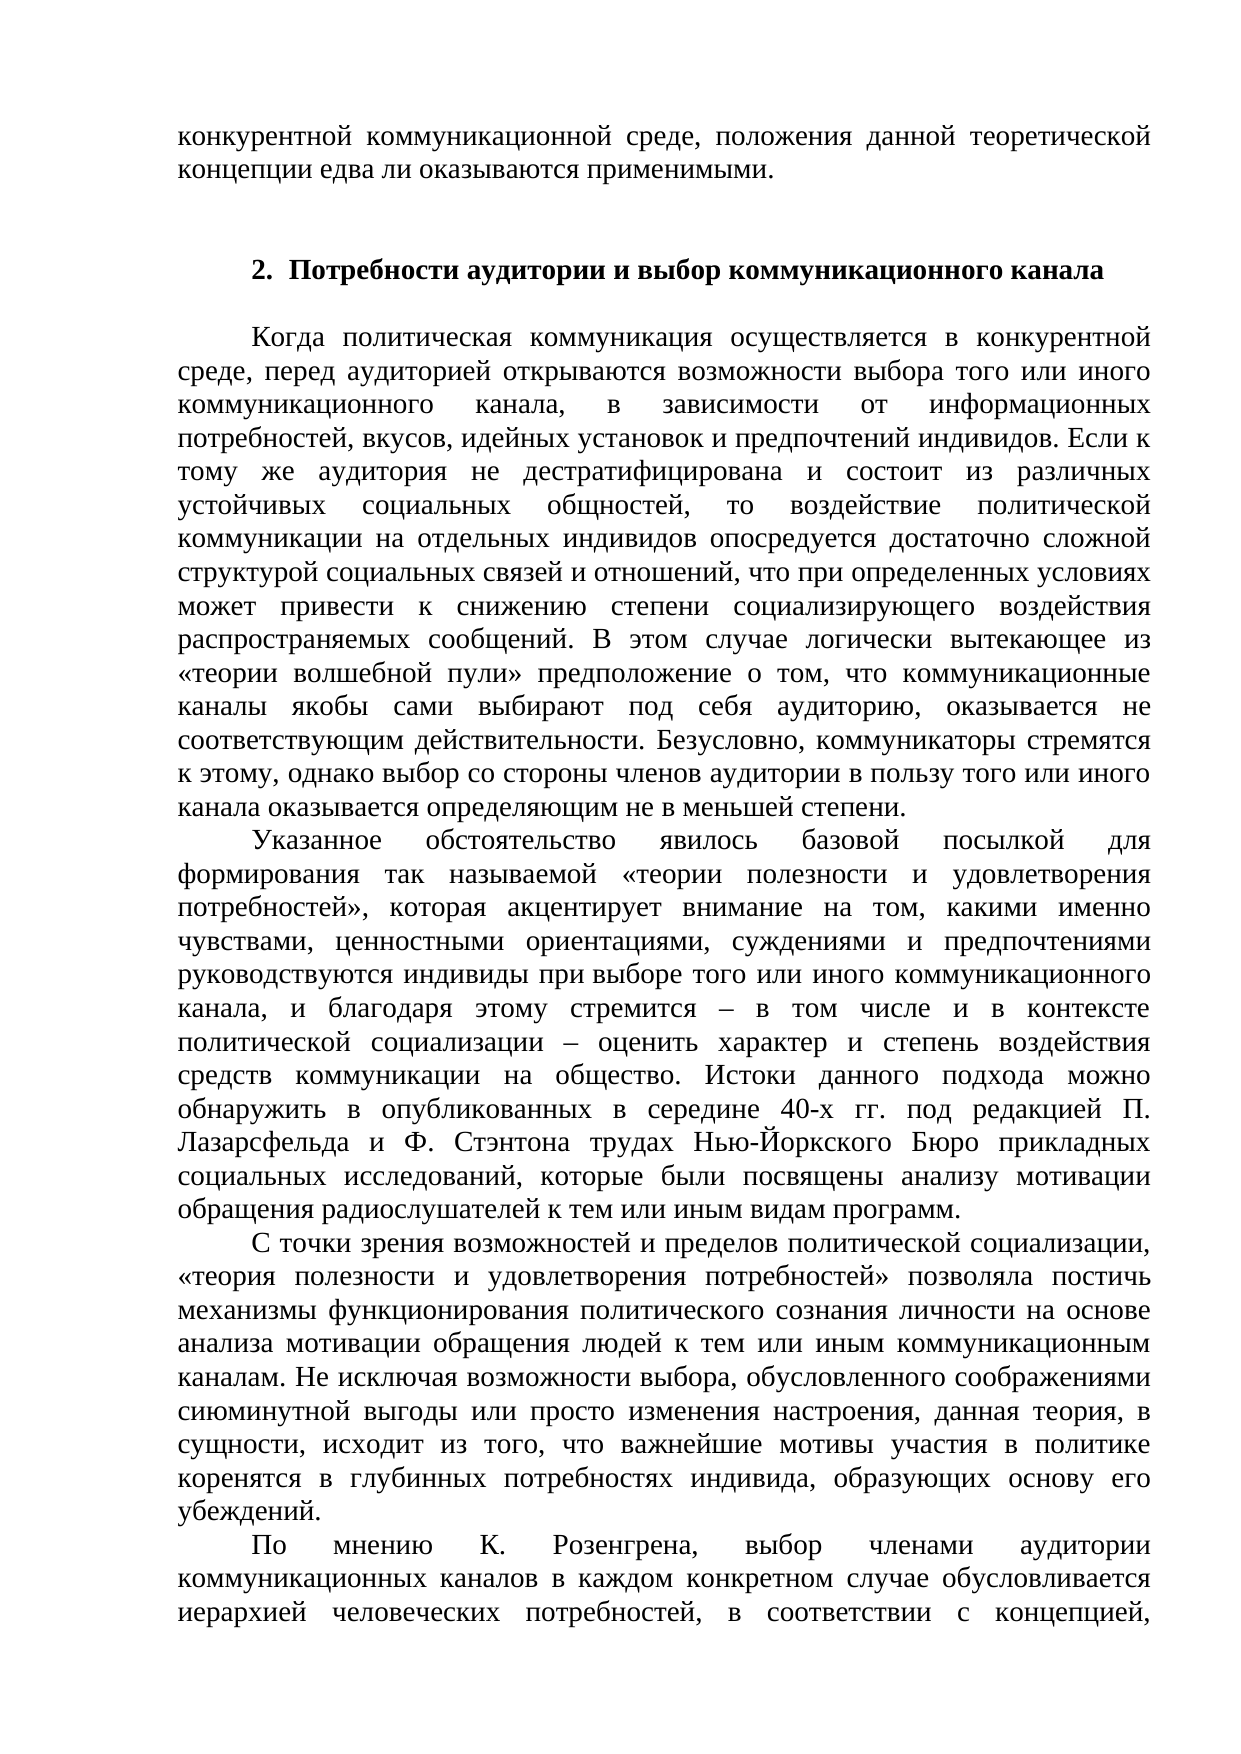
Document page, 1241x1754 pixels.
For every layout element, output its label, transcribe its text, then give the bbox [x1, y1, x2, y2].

text Когда политическая коммуникация осуществляется в конкурентной среде, перед аудиторией открываются возможности выбора того или иного коммуникационного канала, в зависимости от информационных потребностей, вкусов, идейных установок и предпочтений индивидов. Если к тому же аудитория не дестратифицирована и состоит из различных устойчивых социальных общностей, то воздействие политической коммуникации на отдельных индивидов опосредуется достаточно сложной структурой социальных связей и отношений, что при определенных условиях может привести к снижению степени социализирующего воздействия распространяемых сообщений. В этом случае логически вытекающее из «теории волшебной пули» предположение о том, что коммуникационные каналы якобы сами выбирают под себя аудиторию, оказывается не соответствующим действительности. Безусловно, коммуникаторы стремятся к этому, однако выбор со стороны членов аудитории в пользу того или иного канала оказывается определяющим не в меньшей степени. [177, 319, 1152, 822]
text С точки зрения возможностей и пределов политической социализации, «теория полезности и удовлетворения потребностей» позволяла постичь механизмы функционирования политического сознания личности на основе анализа мотивации обращения людей к тем или иным коммуникационным каналам. Не исключая возможности выбора, обусловленного соображениями сиюминутной выгоды или просто изменения настроения, данная теория, в сущности, исходит из того, что важнейшие мотивы участия в политике коренятся в глубинных потребностях индивида, образующих основу его убеждений. [177, 1225, 1152, 1527]
text Указанное обстоятельство явилось базовой посылкой для формирования так называемой «теории полезности и удовлетворения потребностей», которая акцентирует внимание на том, какими именно чувствами, ценностными ориентациями, суждениями и предпочтениями руководствуются индивиды при выборе того или иного коммуникационного канала, и благодаря этому стремится – в том числе и в контексте политической социализации – оценить характер и степень воздействия средств коммуникации на общество. Истоки данного подхода можно обнаружить в опубликованных в середине 40-х гг. под редакцией П. Лазарсфельда и Ф. Стэнтона трудах Нью-Йоркского Бюро прикладных социальных исследований, которые были посвящены анализу мотивации обращения радиослушателей к тем или иным видам программ. [177, 822, 1152, 1225]
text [177, 1527, 1152, 1627]
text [177, 118, 1152, 185]
list Потребности аудитории и выбор коммуникационного канала [251, 252, 1152, 286]
